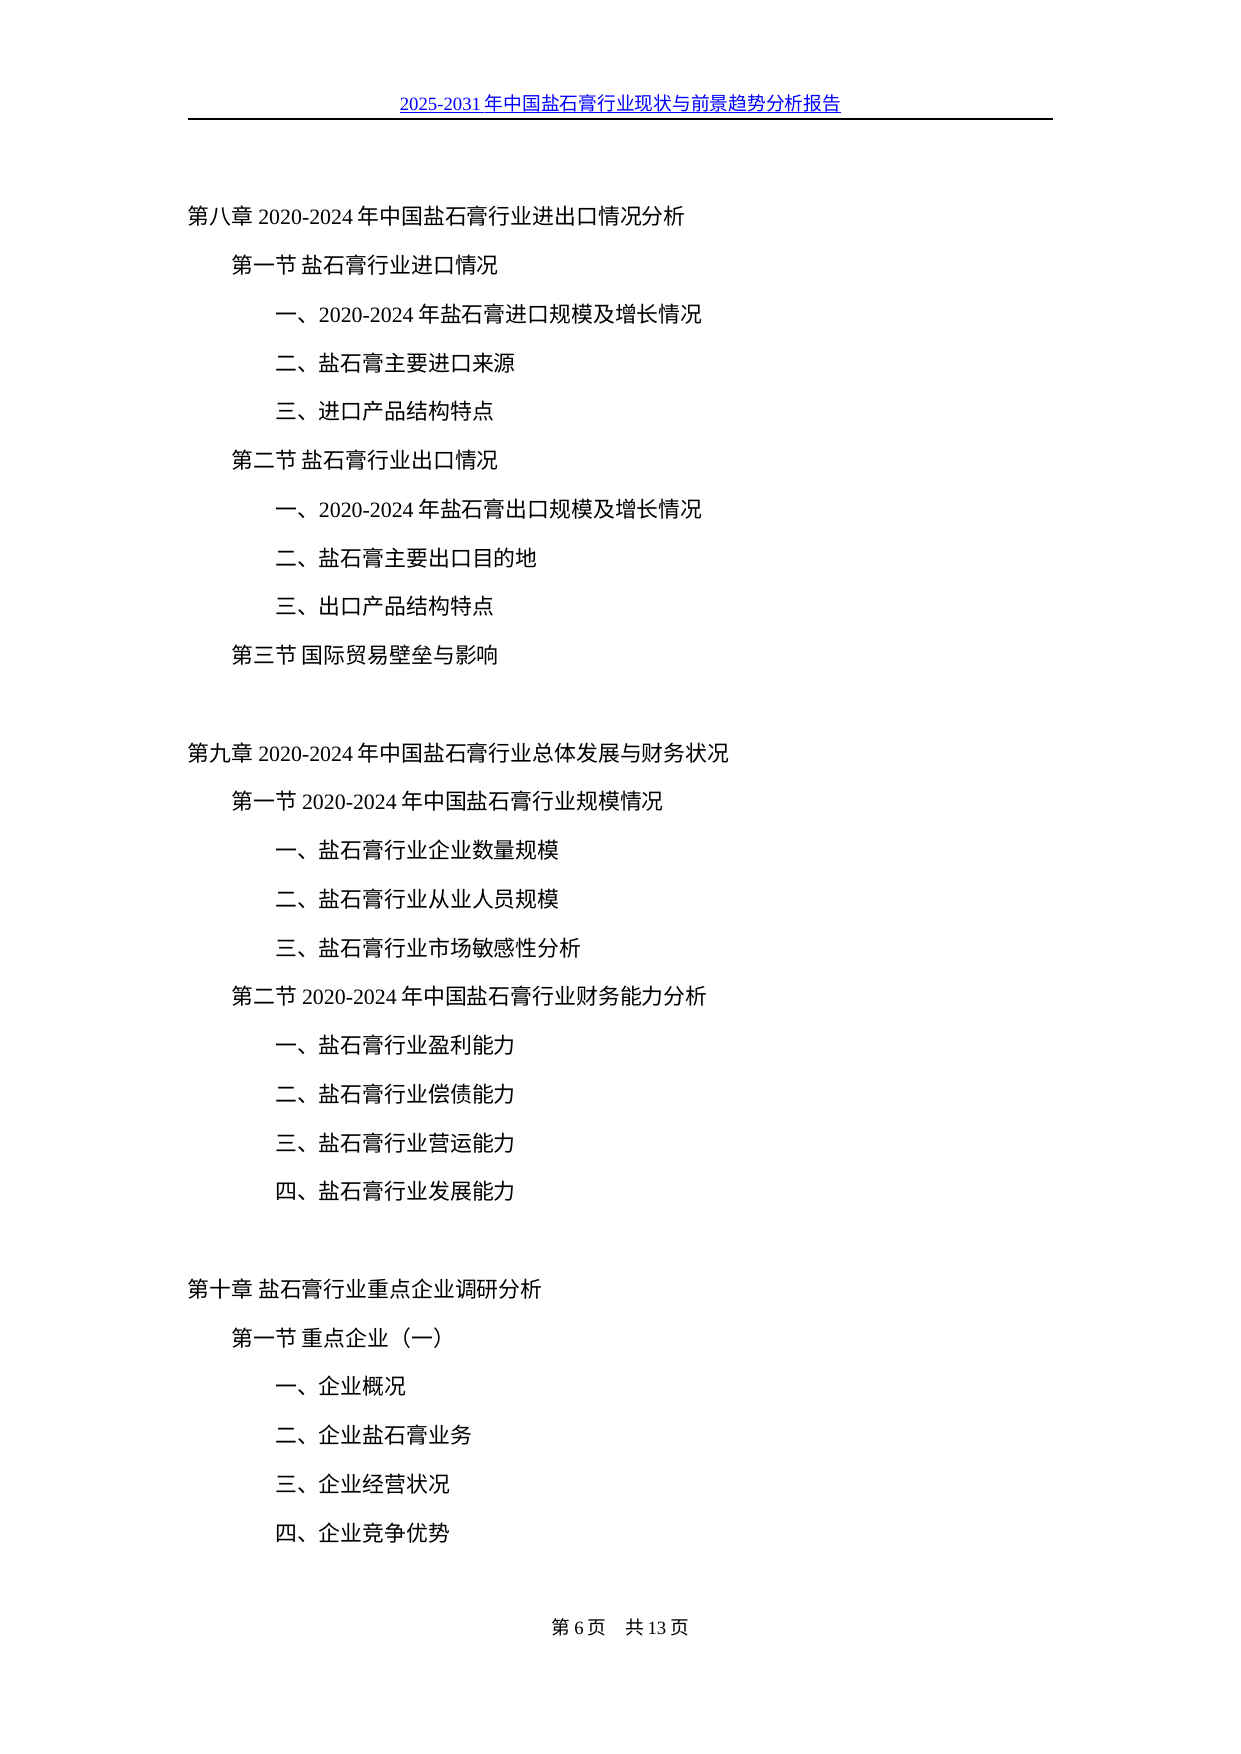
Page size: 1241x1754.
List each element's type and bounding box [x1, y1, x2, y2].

text [187, 150, 1053, 1548]
